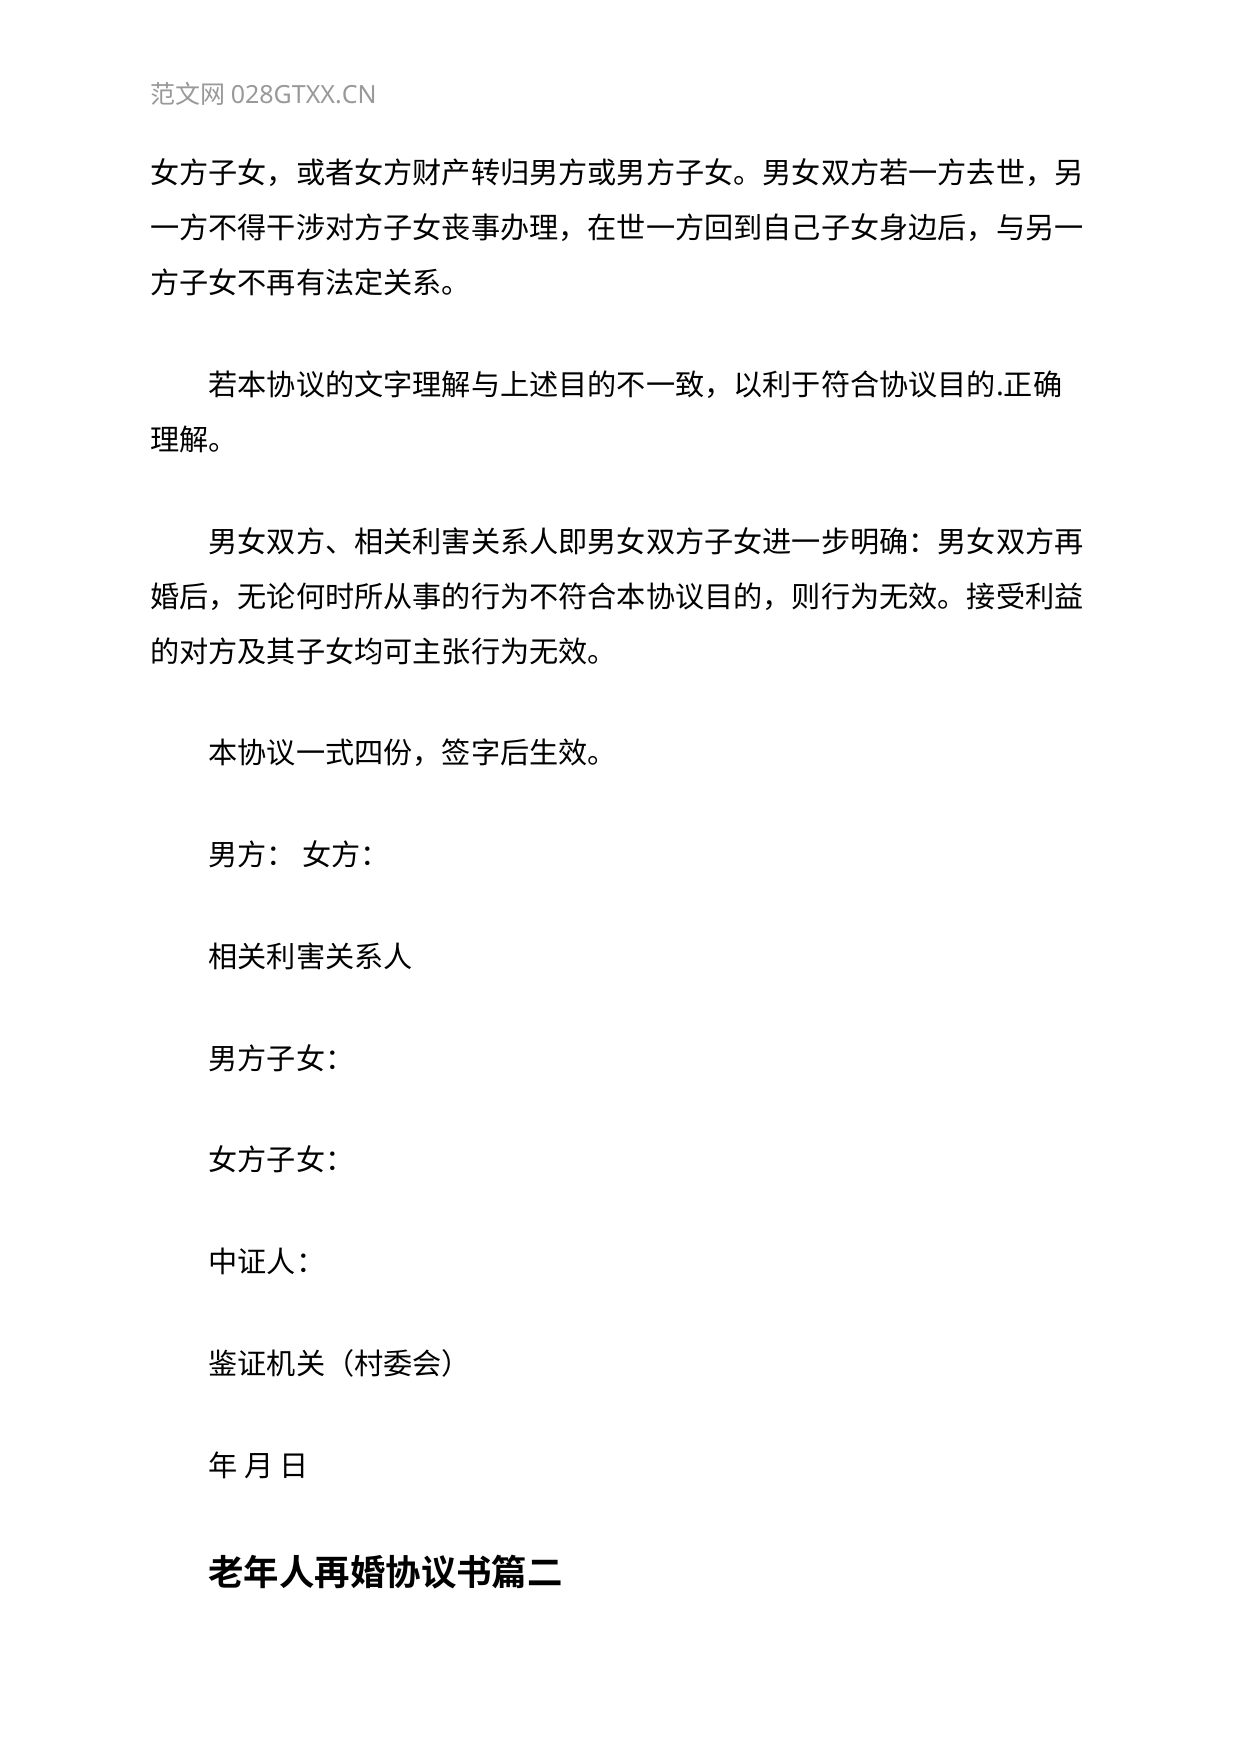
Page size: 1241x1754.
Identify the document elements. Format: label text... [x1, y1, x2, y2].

text 女方子女： [150, 1137, 1090, 1179]
text 若本协议的文字理解与上述目的不一致，以利于符合协议目的.正确理解。 [150, 362, 1090, 459]
text 年 月 日 [150, 1442, 1090, 1484]
text 本协议一式四份，签字后生效。 [150, 730, 1090, 772]
text 相关利害关系人 [150, 933, 1090, 976]
text 男方子女： [150, 1035, 1090, 1077]
text 中证人： [150, 1239, 1090, 1281]
text 男女双方、相关利害关系人即男女双方子女进一步明确：男女双方再婚后，无论何时所从事的行为不符合本协议目的，则行为无效。接受利益的对方及其子女均可主张行为无效。 [150, 518, 1090, 670]
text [150, 150, 1090, 302]
text 老年人再婚协议书篇二 [150, 1544, 1090, 1595]
text 男方： 女方： [150, 832, 1090, 874]
text 鉴证机关（村委会） [150, 1341, 1090, 1383]
